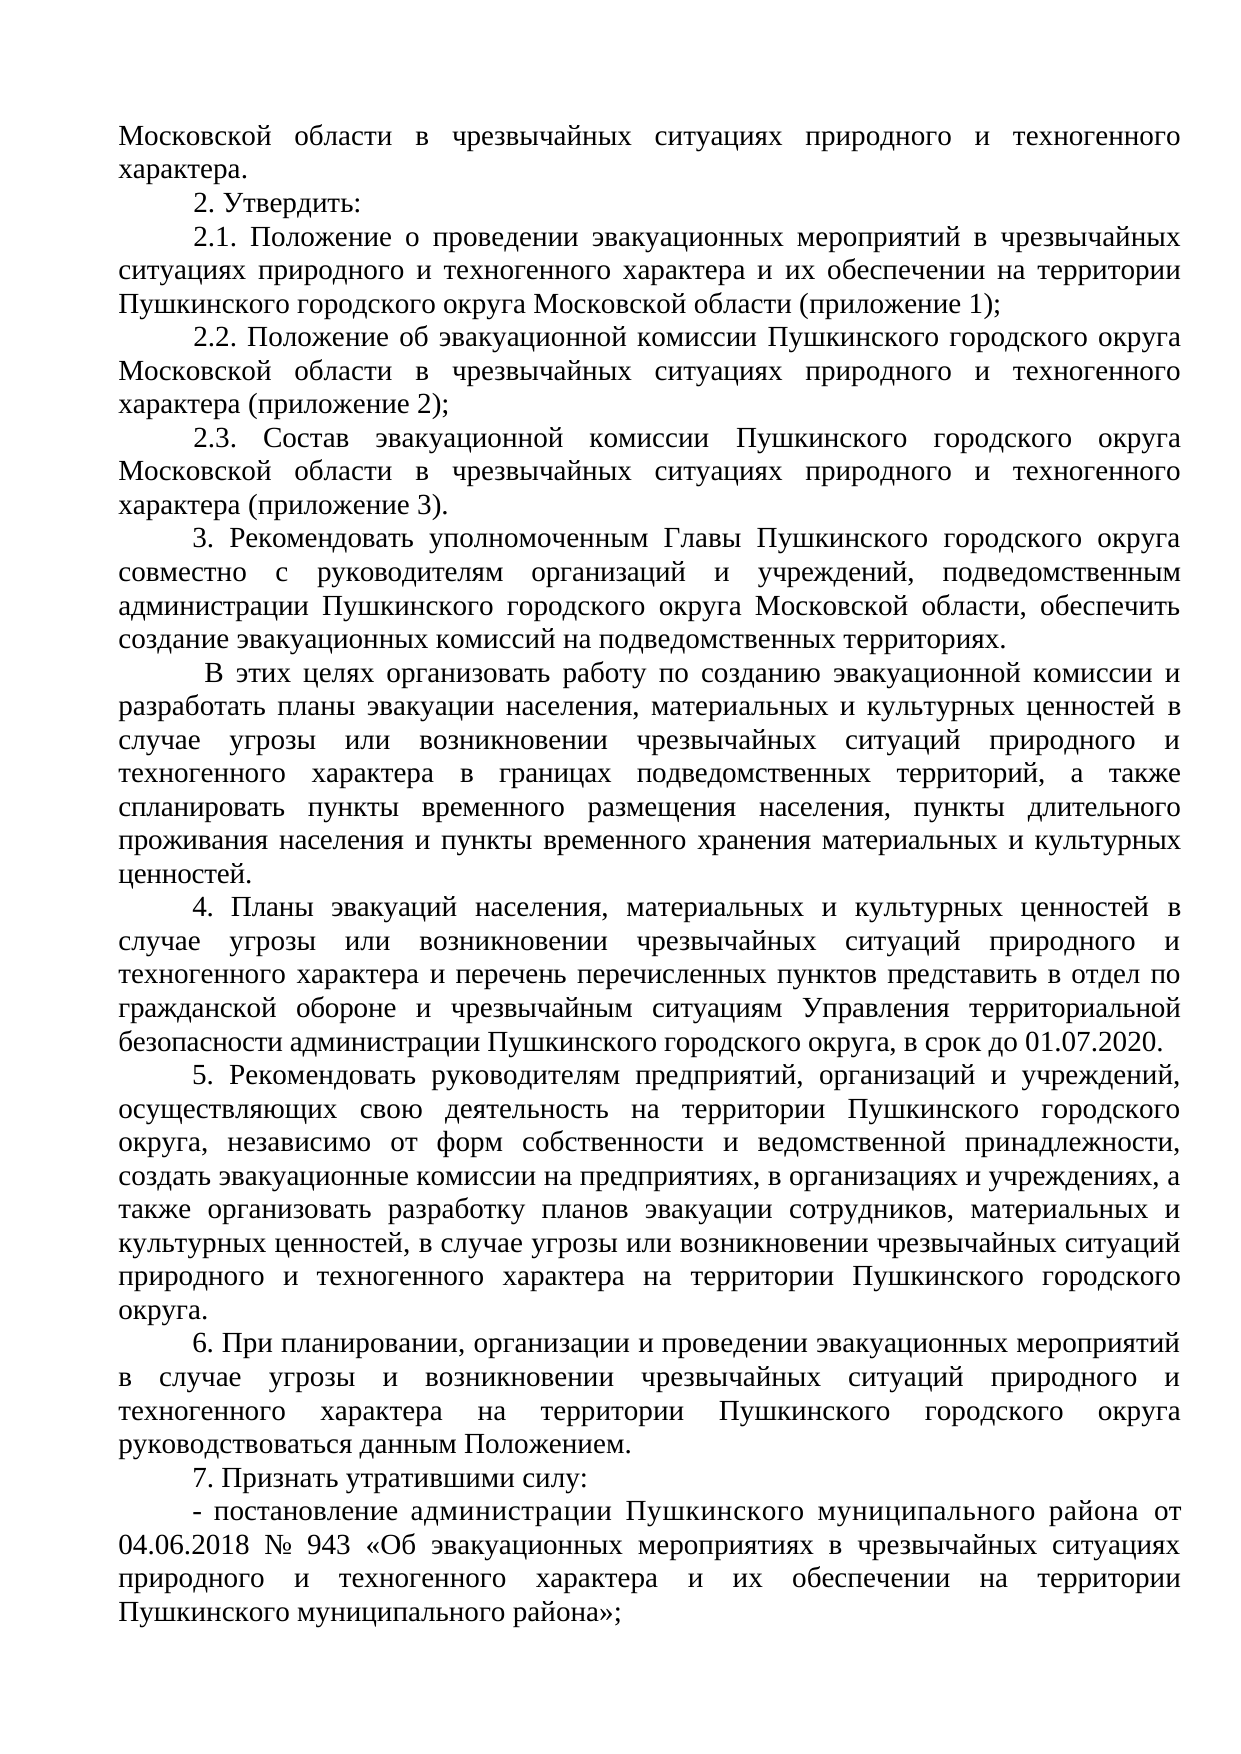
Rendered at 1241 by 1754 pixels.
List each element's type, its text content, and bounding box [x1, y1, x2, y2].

text 7. Признать утратившими силу: [118, 1460, 1181, 1493]
text - постановление администрации Пушкинского муниципального района от 04.06.2018 № 943 «Об эвакуационных мероприятиях в чрезвычайных ситуациях природного и техногенного характера и их обеспечении на территории Пушкинского муниципального района»; [118, 1493, 1181, 1627]
text 6. При планировании, организации и проведении эвакуационных мероприятий в случае угрозы и возникновении чрезвычайных ситуаций природного и техногенного характера на территории Пушкинского городского округа руководствоваться данным Положением. [118, 1326, 1181, 1460]
text 2.1. Положение о проведении эвакуационных мероприятий в чрезвычайных ситуациях природного и техногенного характера и их обеспечении на территории Пушкинского городского округа Московской области (приложение 1); [118, 219, 1181, 319]
text В этих целях организовать работу по созданию эвакуационной комиссии и разработать планы эвакуации населения, материальных и культурных ценностей в случае угрозы или возникновении чрезвычайных ситуаций природного и техногенного характера в границах подведомственных территорий, а также спланировать пункты временного размещения населения, пункты длительного проживания населения и пункты временного хранения материальных и культурных ценностей. [118, 655, 1181, 889]
text 5. Рекомендовать руководителям предприятий, организаций и учреждений, осуществляющих свою деятельность на территории Пушкинского городского округа, независимо от форм собственности и ведомственной принадлежности, создать эвакуационные комиссии на предприятиях, в организациях и учреждениях, а также организовать разработку планов эвакуации сотрудников, материальных и культурных ценностей, в случае угрозы или возникновении чрезвычайных ситуаций природного и техногенного характера на территории Пушкинского городского округа. [118, 1057, 1181, 1326]
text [118, 118, 1181, 185]
text 2. Утвердить: [118, 185, 1181, 219]
text 3. Рекомендовать уполномоченным Главы Пушкинского городского округа совместно с руководителям организаций и учреждений, подведомственным администрации Пушкинского городского округа Московской области, обеспечить создание эвакуационных комиссий на подведомственных территориях. [118, 521, 1181, 655]
text 4. Планы эвакуаций населения, материальных и культурных ценностей в случае угрозы или возникновении чрезвычайных ситуаций природного и техногенного характера и перечень перечисленных пунктов представить в отдел по гражданской обороне и чрезвычайным ситуациям Управления территориальной безопасности администрации Пушкинского городского округа, в срок до 01.07.2020. [118, 889, 1181, 1057]
text 2.2. Положение об эвакуационной комиссии Пушкинского городского округа Московской области в чрезвычайных ситуациях природного и техногенного характера (приложение 2); [118, 319, 1181, 420]
text 2.3. Состав эвакуационной комиссии Пушкинского городского округа Московской области в чрезвычайных ситуациях природного и техногенного характера (приложение 3). [118, 420, 1181, 521]
